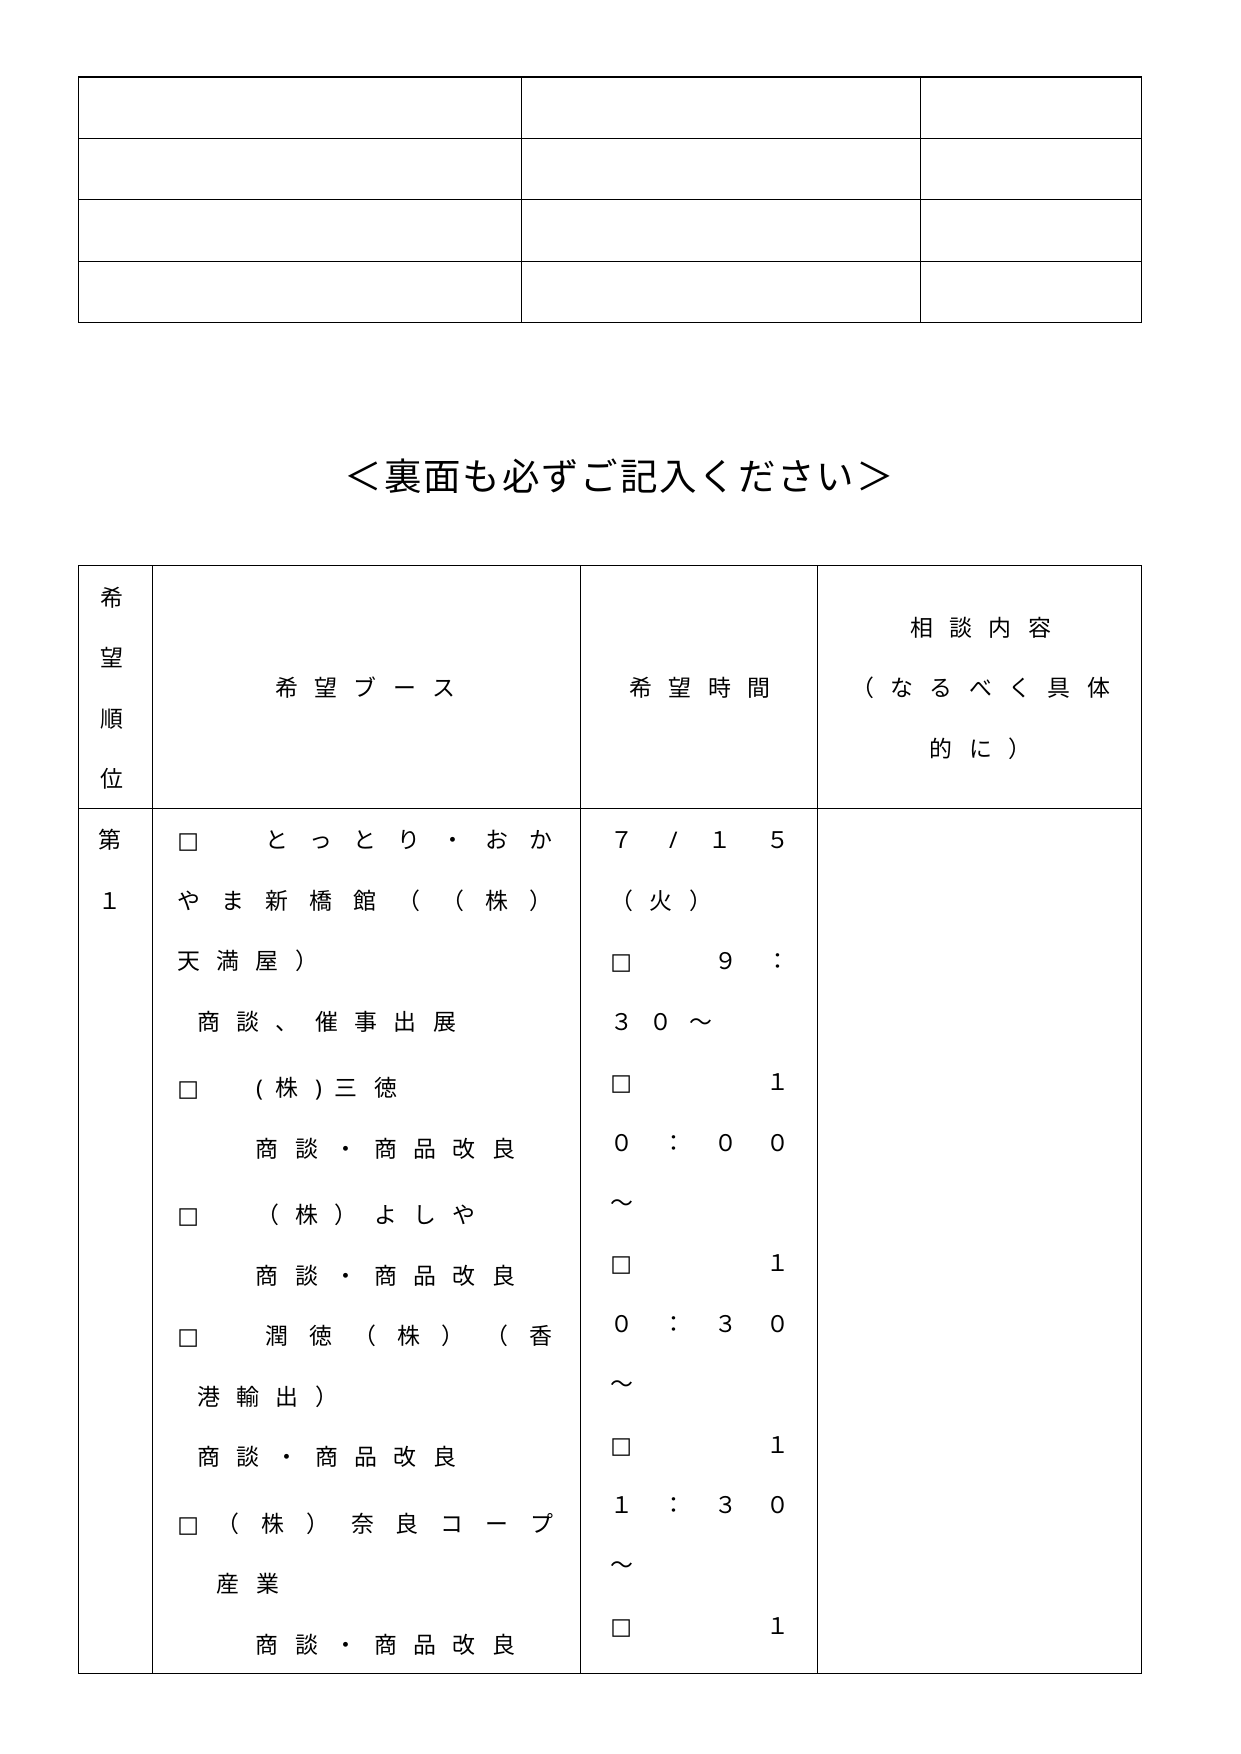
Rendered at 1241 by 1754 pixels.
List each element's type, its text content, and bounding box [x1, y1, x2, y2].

table_header 希望ブース [153, 566, 580, 808]
table_cell [921, 139, 1141, 199]
table_cell [818, 809, 1141, 1673]
table_cell [79, 200, 521, 261]
table_cell [522, 139, 920, 199]
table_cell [153, 809, 580, 1673]
table_cell [522, 78, 920, 138]
table_cell 第１ [79, 809, 152, 1673]
table_header 希望時間 [581, 566, 817, 808]
table_cell [522, 200, 920, 261]
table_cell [581, 809, 817, 1673]
table_cell [79, 78, 521, 138]
table_cell [79, 139, 521, 199]
table_cell [921, 200, 1141, 261]
table_header 相談内容 （なるべく具体的に） [818, 566, 1141, 808]
text ＜裏面も必ずご記入ください＞ [79, 444, 1161, 504]
table_header 希望順位 [79, 566, 152, 808]
table_cell [921, 262, 1141, 322]
table_cell [921, 78, 1141, 138]
table_cell [79, 262, 521, 322]
table_cell [522, 262, 920, 322]
